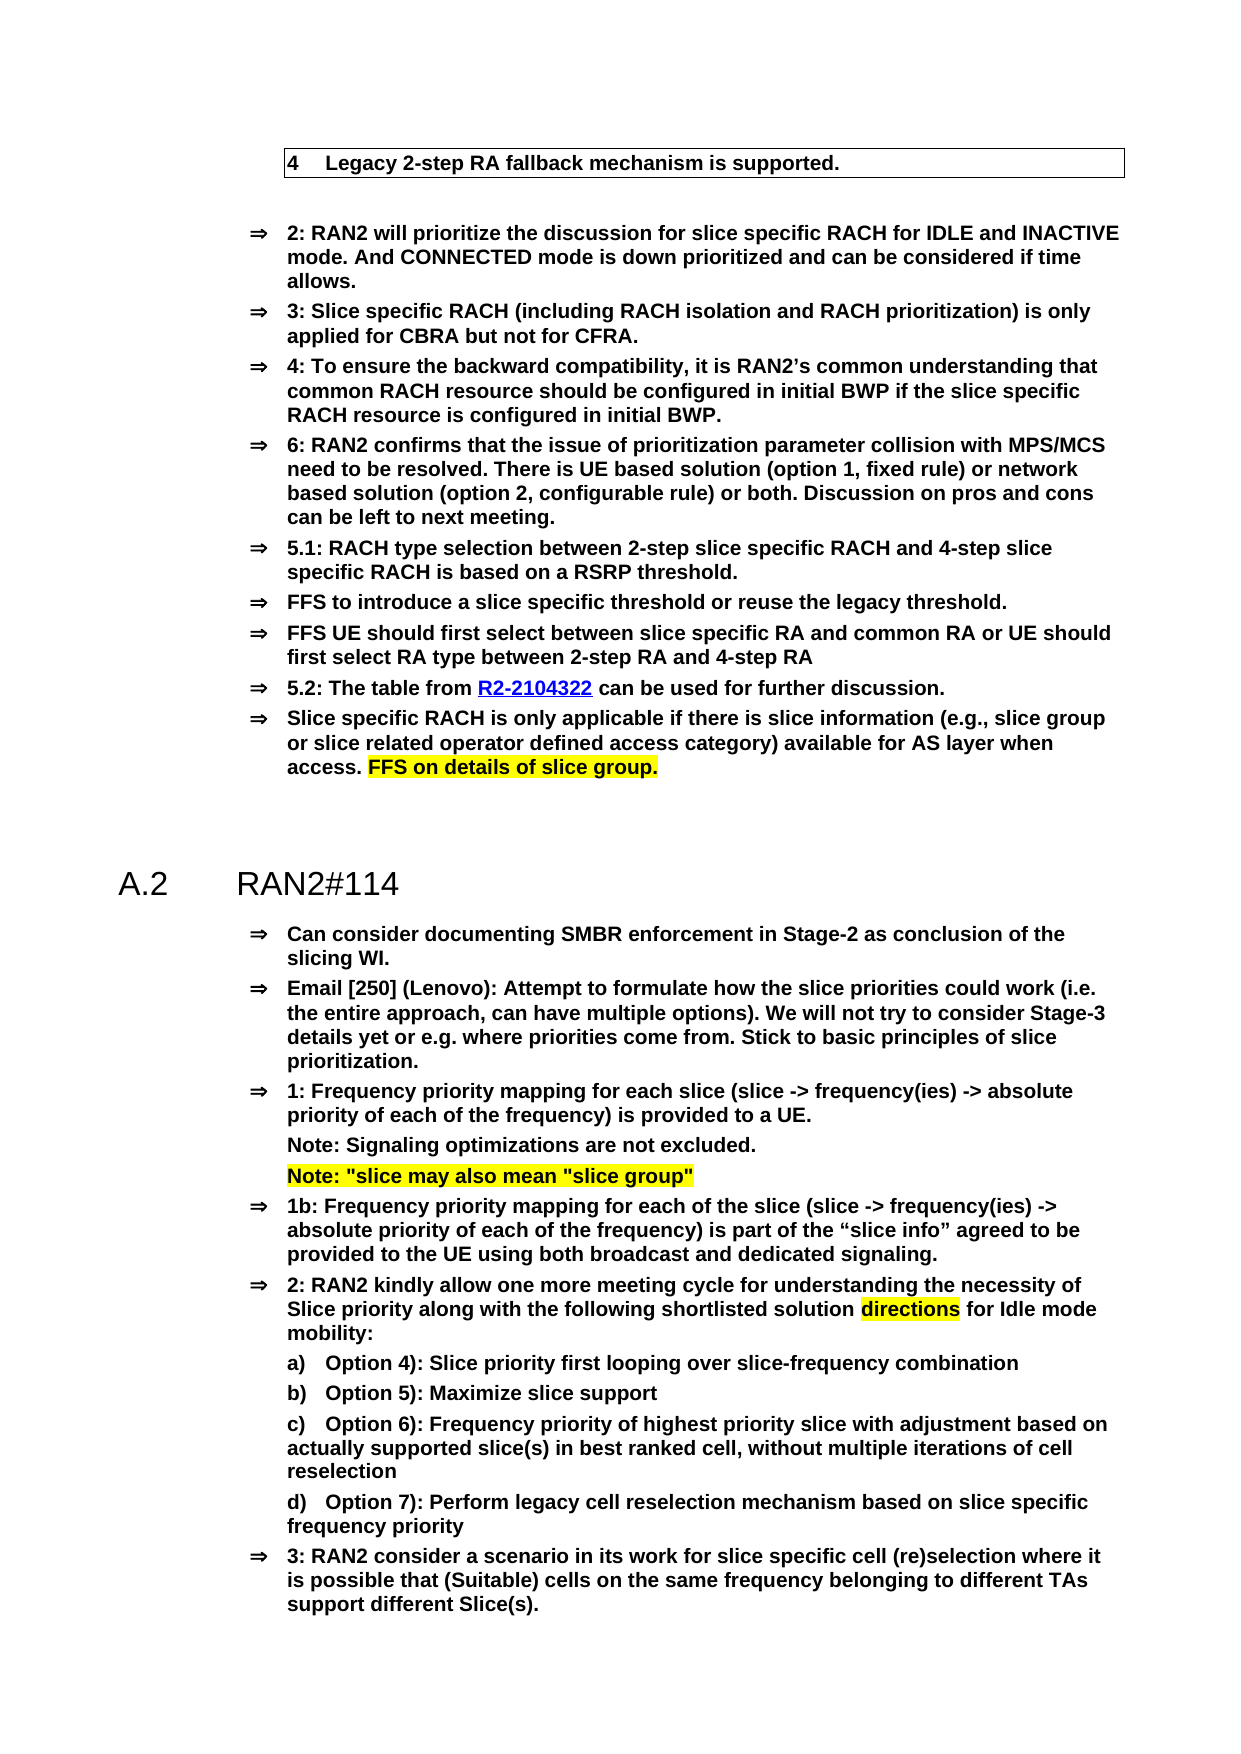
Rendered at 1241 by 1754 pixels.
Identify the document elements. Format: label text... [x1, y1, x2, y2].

text Email [250] (Lenovo): Attempt to formulate how the slice priorities could work (i.e. the entire approach, can have multiple options). We will not try to consider Stage-3 details yet or e.g. where priorities come from. Stick to basic principles of slice prioritization. [249, 976, 1122, 1072]
text 1: Frequency priority mapping for each slice (slice -> frequency(ies) -> absolute priority of each of the frequency) is provided to a UE. [249, 1079, 1122, 1127]
subtitle A.2 RAN2#114 [118, 864, 1122, 903]
text 5.2: The table from R2-2104322 can be used for further discussion. [249, 675, 1122, 700]
list d) Option 7): Perform legacy cell reselection mechanism based on slice specific frequency priority [287, 1489, 1122, 1537]
text 3: Slice specific RACH (including RACH isolation and RACH prioritization) is only applied for CBRA but not for CFRA. [249, 299, 1122, 348]
text Slice specific RACH is only applicable if there is slice information (e.g., slice group or slice related operator defined access category) available for AS layer when access. FFS on details of slice group. [249, 706, 1122, 778]
text 3: RAN2 consider a scenario in its work for slice specific cell (re)selection where it is possible that (Suitable) cells on the same frequency belonging to different TAs support different Slice(s). [249, 1544, 1122, 1616]
text 6: RAN2 confirms that the issue of prioritization parameter collision with MPS/MCS need to be resolved. There is UE based solution (option 1, fixed rule) or network based solution (option 2, configurable rule) or both. Discussion on pros and cons can be left to next meeting. [249, 433, 1122, 529]
text 4: To ensure the backward compatibility, it is RAN2’s common understanding that common RACH resource should be configured in initial BWP if the slice specific RACH resource is configured in initial BWP. [249, 354, 1122, 426]
text 1b: Frequency priority mapping for each of the slice (slice -> frequency(ies) -> absolute priority of each of the frequency) is part of the “slice info” agreed to be provided to the UE using both broadcast and dedicated signaling. [249, 1194, 1122, 1266]
list Note: "slice may also mean "slice group" [287, 1163, 1122, 1187]
text Can consider documenting SMBR enforcement in Stage-2 as conclusion of the slicing WI. [249, 921, 1122, 970]
list c) Option 6): Frequency priority of highest priority slice with adjustment based on actually supported slice(s) in best ranked cell, without multiple iterations of cell reselection [287, 1411, 1122, 1483]
list a) Option 4): Slice priority first looping over slice-frequency combination [287, 1351, 1122, 1375]
list b) Option 5): Maximize slice support [287, 1381, 1122, 1405]
text 2: RAN2 kindly allow one more meeting cycle for understanding the necessity of Slice priority along with the following shortlisted solution directions for Idle mode mobility: [249, 1272, 1122, 1345]
list Note: Signaling optimizations are not excluded. [287, 1133, 1122, 1157]
text FFS UE should first select between slice specific RA and common RA or UE should first select RA type between 2-step RA and 4-step RA [249, 621, 1122, 669]
list 4 Legacy 2-step RA fallback mechanism is supported. [285, 149, 1124, 177]
text 5.1: RACH type selection between 2-step slice specific RACH and 4-step slice specific RACH is based on a RSRP threshold. [249, 535, 1122, 584]
text 2: RAN2 will prioritize the discussion for slice specific RACH for IDLE and INACTIVE mode. And CONNECTED mode is down prioritized and can be considered if time allows. [249, 221, 1122, 293]
text FFS to introduce a slice specific threshold or reuse the legacy threshold. [249, 590, 1122, 614]
